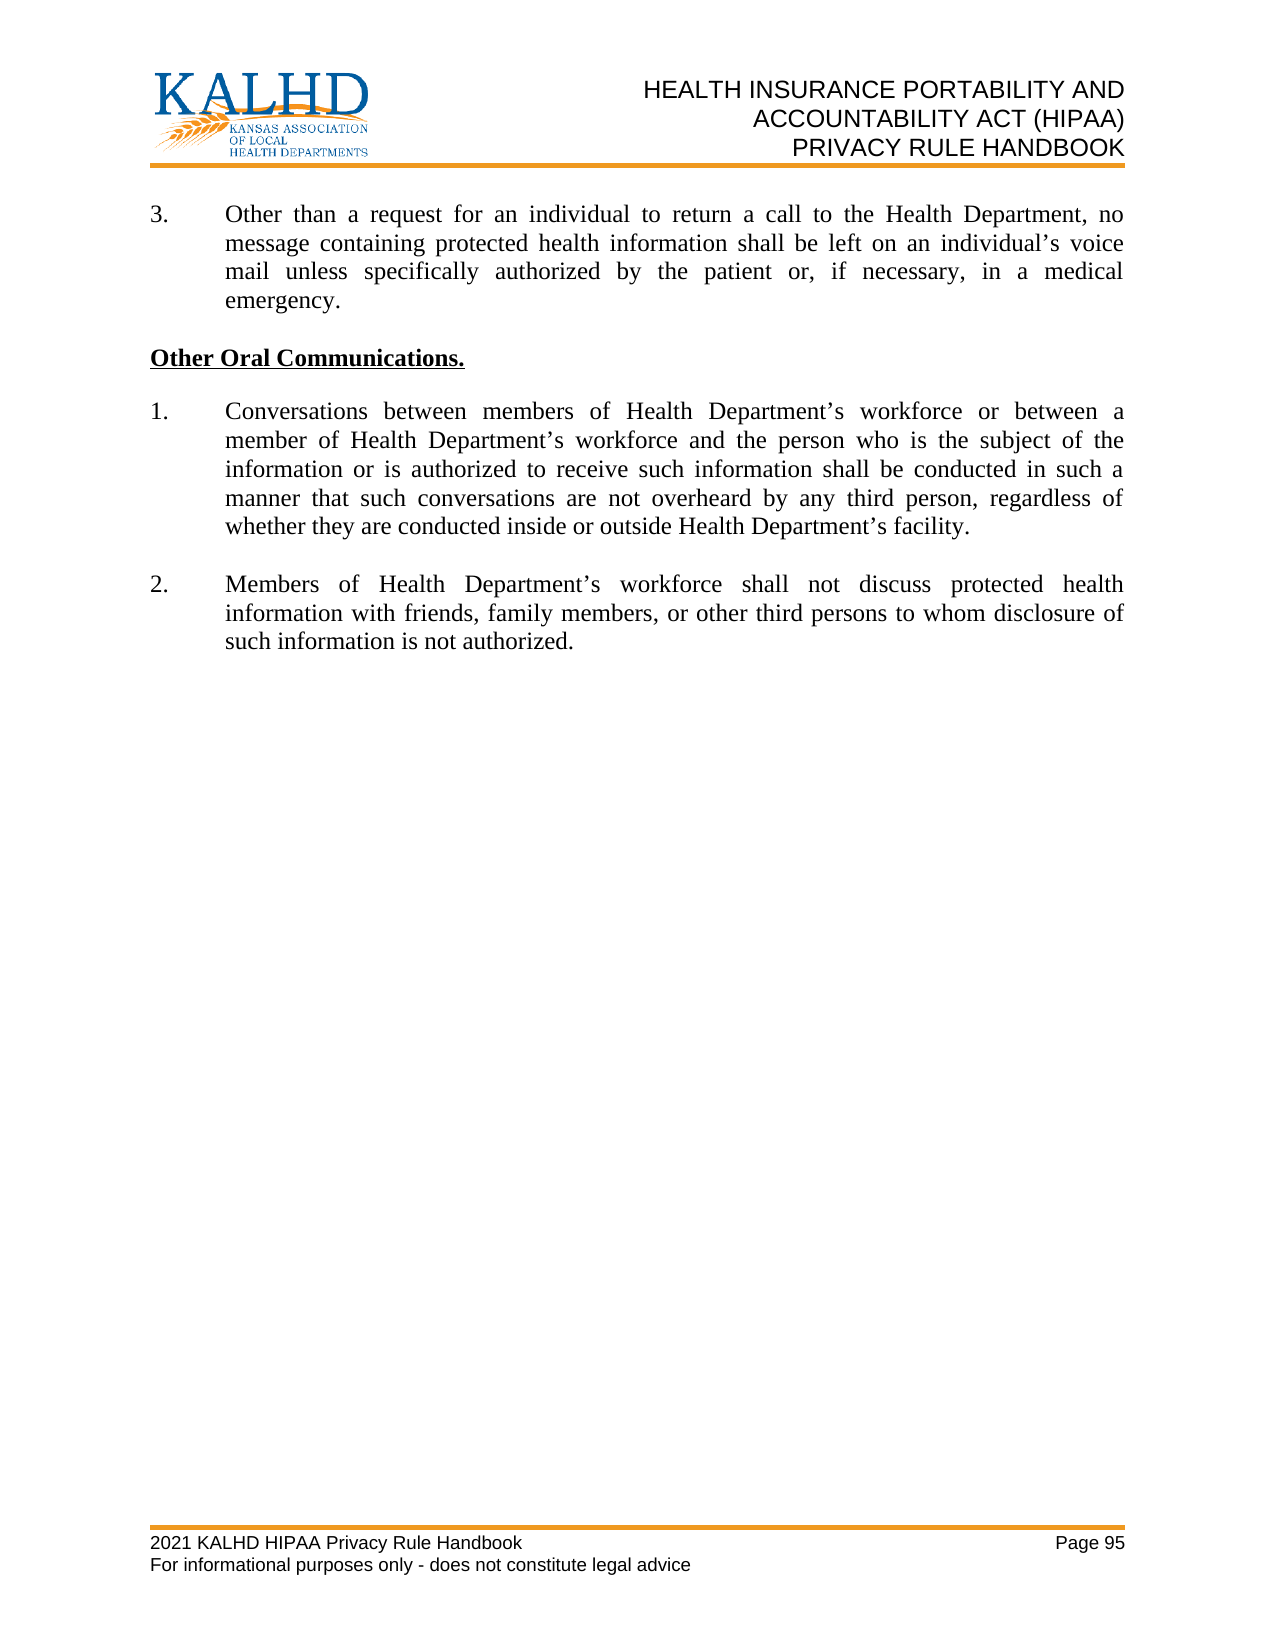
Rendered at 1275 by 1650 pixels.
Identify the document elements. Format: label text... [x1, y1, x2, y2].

picture [150, 67, 375, 161]
text 3. Other than a request for an individual to return a call to the Health Department, no message containing protected health information shall be left on an individual’s voice mail unless specifically authorized by the patient or, if necessary, in a medical emergency. [150, 199, 1125, 314]
text 2. Members of Health Department’s workforce shall not discuss protected health information with friends, family members, or other third persons to whom disclosure of such information is not authorized. [150, 569, 1125, 655]
text Other Oral Communications. [150, 343, 1125, 371]
list Conversations between members of Health Department’s workforce or between a member of Health Department’s workforce and the person who is the subject of the information or is authorized to receive such information shall be conducted in such a manner that such conversations are not overheard by any third person, regardless of whether they are conducted inside or outside Health Department’s facility. [150, 396, 1125, 540]
